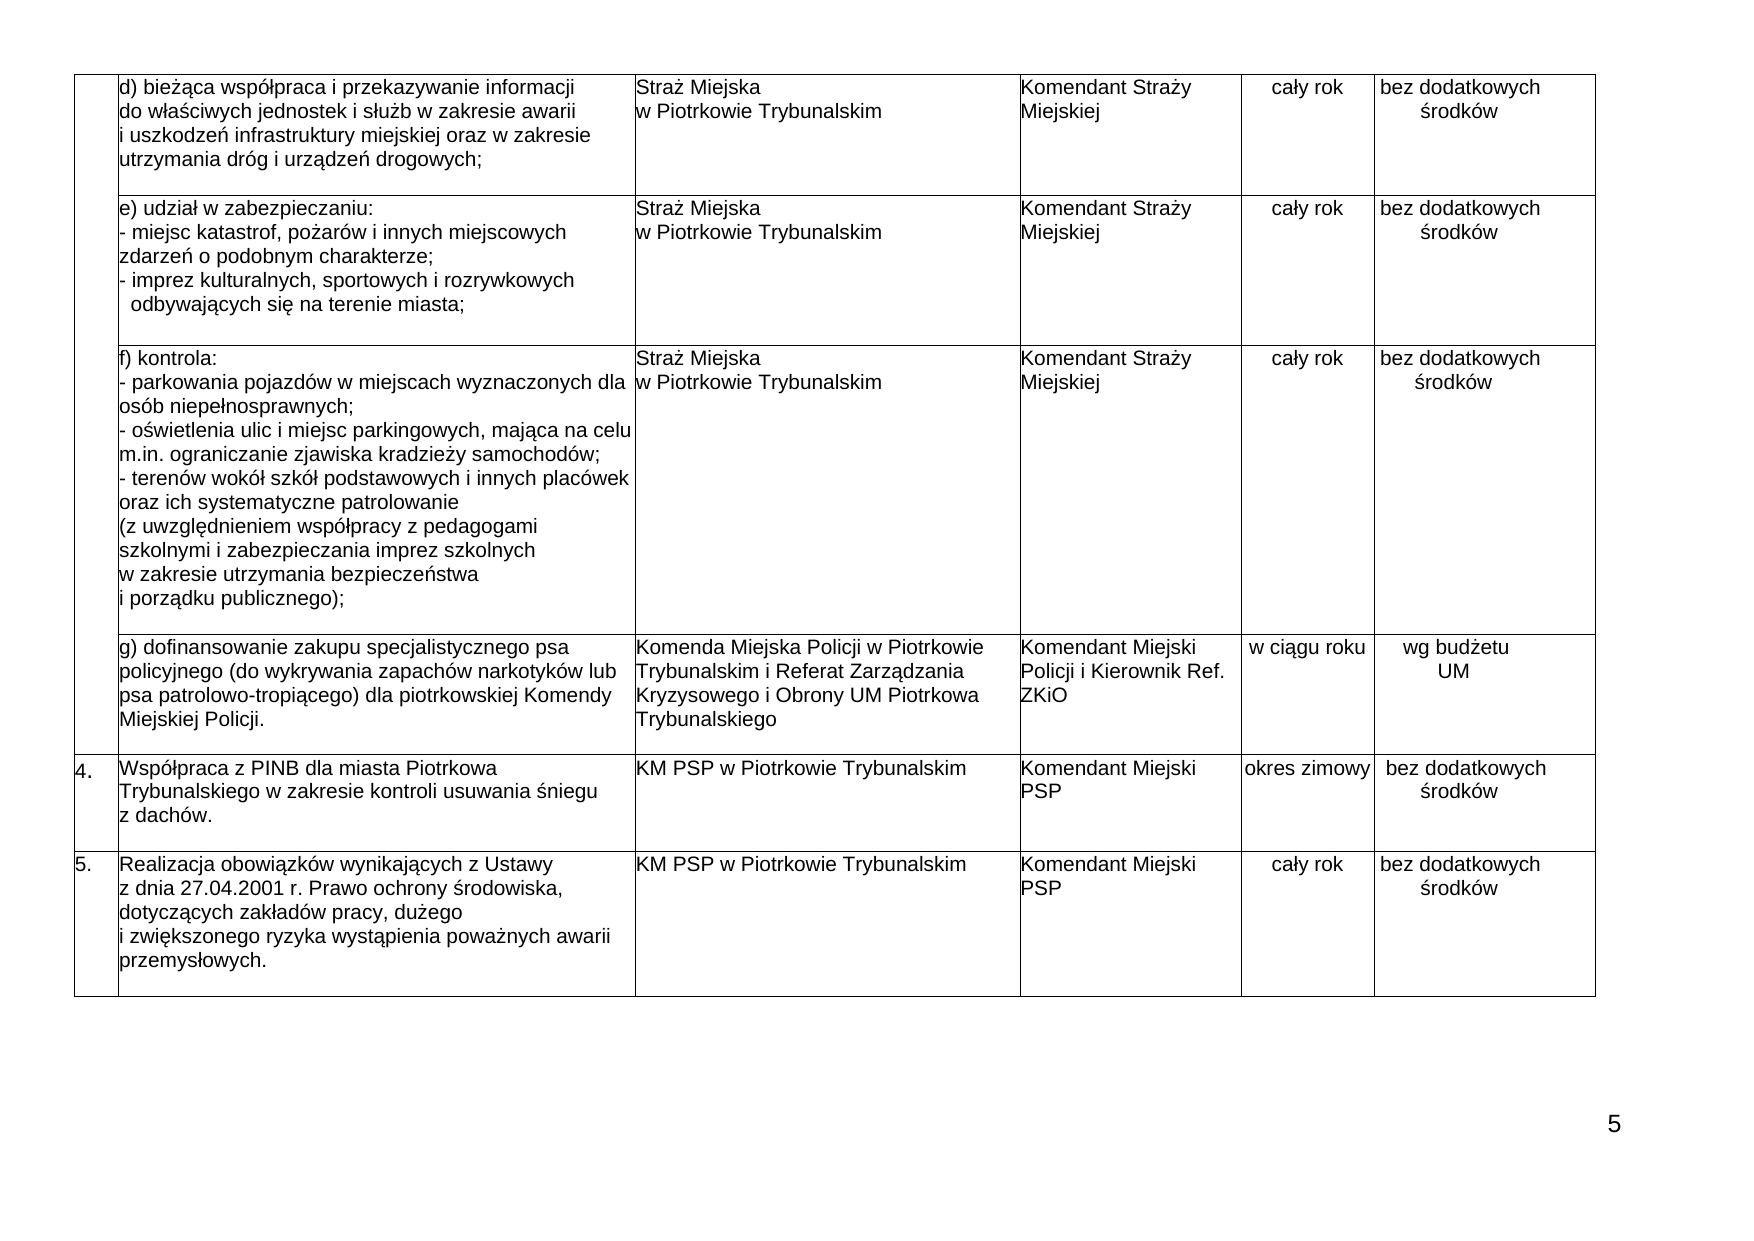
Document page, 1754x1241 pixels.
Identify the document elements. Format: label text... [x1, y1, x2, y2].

table_cell KM PSP w Piotrkowie Trybunalskim [636, 755, 1020, 851]
table_cell bez dodatkowych środków [1375, 755, 1595, 851]
table_cell d) bieżąca współpraca i przekazywanie informacji do właściwych jednostek i służb w zakresie awarii i uszkodzeń infrastruktury miejskiej oraz w zakresie utrzymania dróg i urządzeń drogowych; [119, 75, 635, 195]
table_cell 4. [75, 755, 118, 851]
table_cell Komendant Straży Miejskiej [1021, 346, 1241, 633]
table_cell Komenda Miejska Policji w Piotrkowie Trybunalskim i Referat Zarządzania Kryzysowego i Obrony UM Piotrkowa Trybunalskiego [636, 635, 1020, 754]
table_cell bez dodatkowych środków [1375, 852, 1595, 996]
table_cell Komendant Miejski PSP [1021, 852, 1241, 996]
table_cell w ciągu roku [1242, 635, 1374, 754]
table_cell Komendant Miejski PSP [1021, 755, 1241, 851]
table_cell Realizacja obowiązków wynikających z Ustawy z dnia 27.04.2001 r. Prawo ochrony środowiska, dotyczących zakładów pracy, dużego i zwiększonego ryzyka wystąpienia poważnych awarii przemysłowych. [119, 852, 635, 996]
table_cell e) udział w zabezpieczaniu: - miejsc katastrof, pożarów i innych miejscowych zdarzeń o podobnym charakterze; - imprez kulturalnych, sportowych i rozrywkowych odbywających się na terenie miasta; [119, 196, 635, 345]
table_cell g) dofinansowanie zakupu specjalistycznego psa policyjnego (do wykrywania zapachów narkotyków lub psa patrolowo-tropiącego) dla piotrkowskiej Komendy Miejskiej Policji. [119, 635, 635, 754]
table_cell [636, 75, 1020, 195]
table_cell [1021, 75, 1241, 195]
table_cell cały rok [1242, 196, 1374, 345]
table_cell f) kontrola: - parkowania pojazdów w miejscach wyznaczonych dla osób niepełnosprawnych; - oświetlenia ulic i miejsc parkingowych, mająca na celu m.in. ograniczanie zjawiska kradzieży samochodów; - terenów wokół szkół podstawowych i innych placówek oraz ich systematyczne patrolowanie (z uwzględnieniem współpracy z pedagogami szkolnymi i zabezpieczania imprez szkolnych w zakresie utrzymania bezpieczeństwa i porządku publicznego); [119, 346, 635, 633]
table_cell Straż Miejska w Piotrkowie Trybunalskim [636, 346, 1020, 633]
table_cell cały rok [1242, 75, 1374, 195]
table_cell [75, 75, 118, 754]
table_cell wg budżetu UM [1375, 635, 1595, 754]
table_cell cały rok [1242, 346, 1374, 633]
table_cell Współpraca z PINB dla miasta Piotrkowa Trybunalskiego w zakresie kontroli usuwania śniegu z dachów. [119, 755, 635, 851]
table_cell cały rok [1242, 852, 1374, 996]
table_cell bez dodatkowych środków [1375, 346, 1595, 633]
table_cell bez dodatkowych środków [1375, 75, 1595, 195]
table_cell Komendant Miejski Policji i Kierownik Ref. ZKiO [1021, 635, 1241, 754]
table_cell KM PSP w Piotrkowie Trybunalskim [636, 852, 1020, 996]
table_cell bez dodatkowych środków [1375, 196, 1595, 345]
table_cell 5. [75, 852, 118, 996]
table_cell Straż Miejska w Piotrkowie Trybunalskim [636, 196, 1020, 345]
table_cell Komendant Straży Miejskiej [1021, 196, 1241, 345]
table_cell okres zimowy [1242, 755, 1374, 851]
